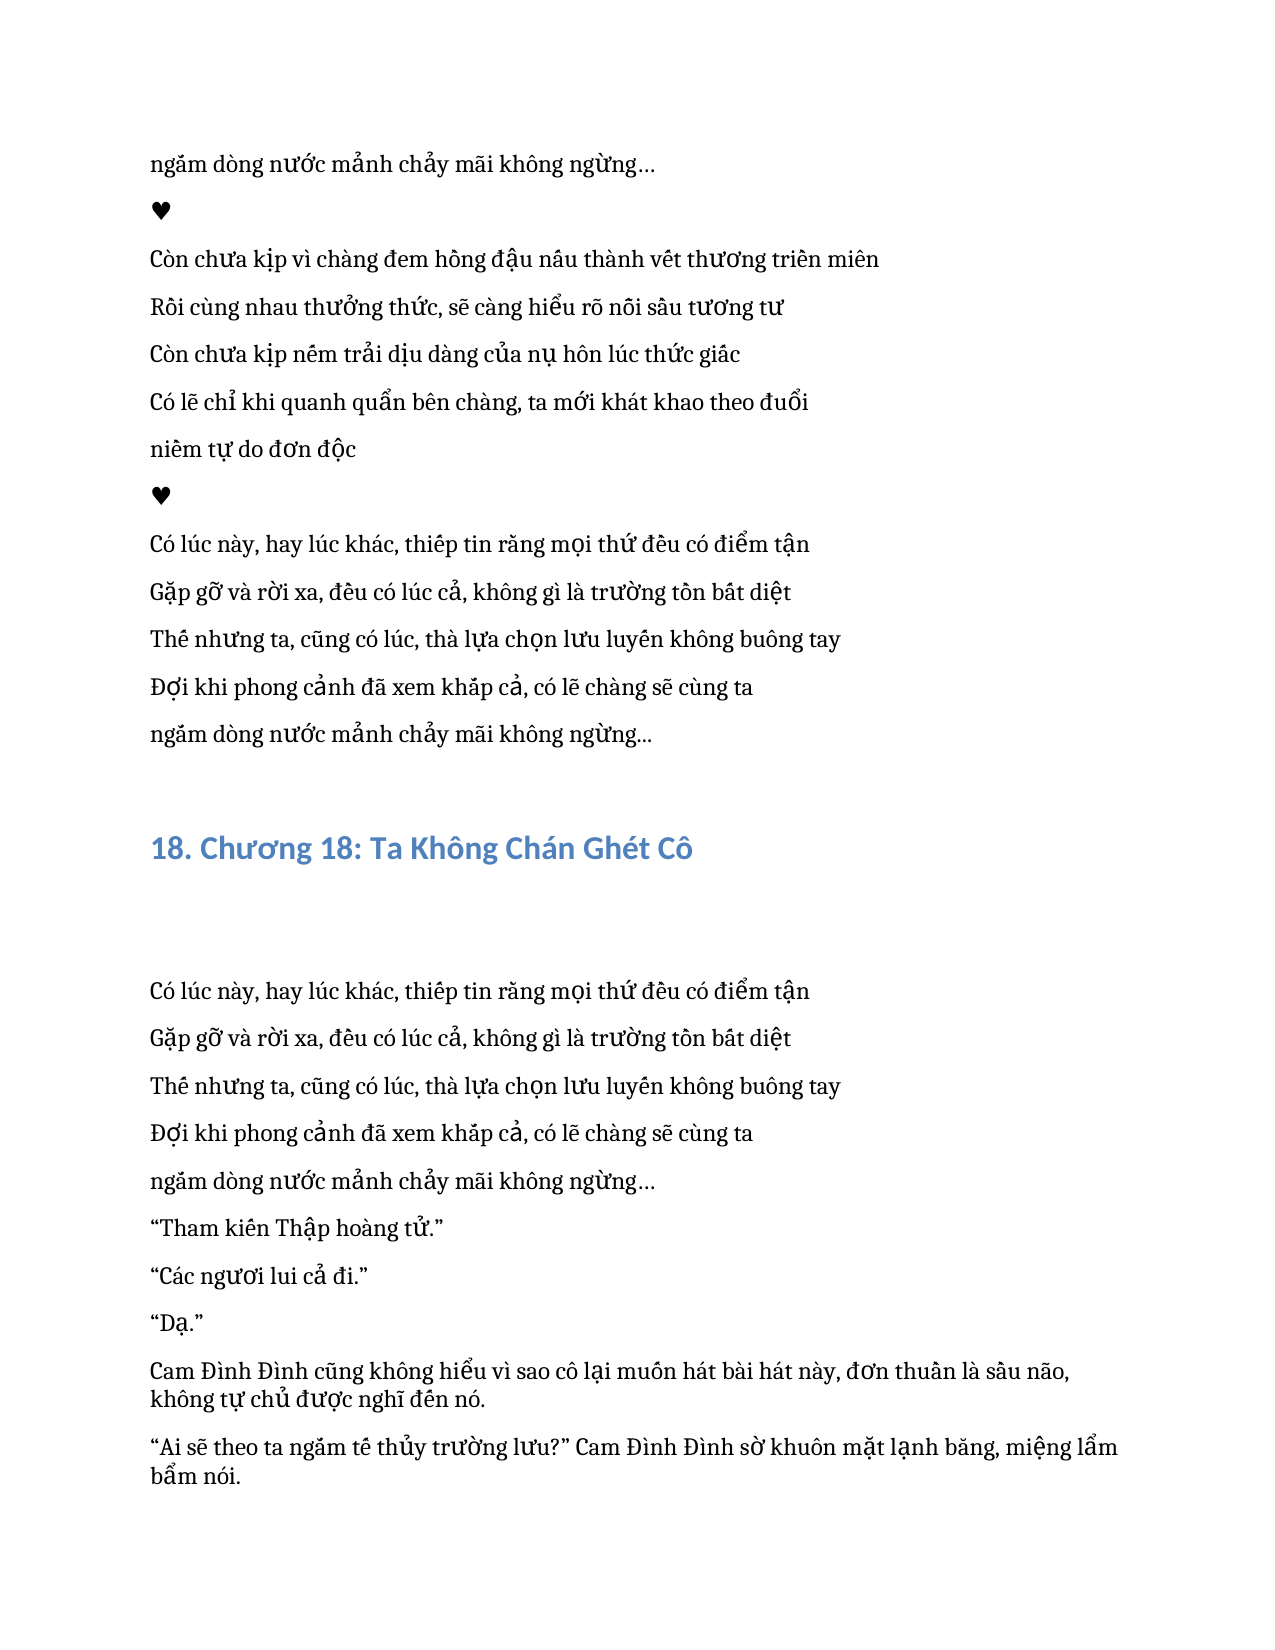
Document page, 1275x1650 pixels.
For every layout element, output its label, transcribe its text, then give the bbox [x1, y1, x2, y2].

text Cam Đình Đình cũng không hiểu vì sao cô lại muốn hát bài hát này, đơn thuần là sầu não, không tự chủ được nghĩ đến nó. [150, 1357, 1125, 1414]
text ngắm dòng nước mảnh chảy mãi không ngừng… [150, 150, 1125, 179]
text Còn chưa kịp vì chàng đem hồng đậu nấu thành vết thương triền miên [150, 245, 1125, 274]
text Gặp gỡ và rời xa, đều có lúc cả, không gì là trường tồn bất diệt [150, 1024, 1125, 1053]
text Thế nhưng ta, cũng có lúc, thà lựa chọn lưu luyến không buông tay [150, 1072, 1125, 1100]
text “Ai sẽ theo ta ngắm tế thủy trường lưu?” Cam Đình Đình sờ khuôn mặt lạnh băng, miệng lẩm bẩm nói. [150, 1433, 1125, 1490]
text “Tham kiến Thập hoàng tử.” [150, 1214, 1125, 1243]
text Đợi khi phong cảnh đã xem khắp cả, có lẽ chàng sẽ cùng ta [150, 672, 1125, 701]
text Có lẽ chỉ khi quanh quẩn bên chàng, ta mới khát khao theo đuổi [150, 387, 1125, 416]
text ♥ [150, 197, 1125, 226]
text Còn chưa kịp nếm trải dịu dàng của nụ hôn lúc thức giấc [150, 340, 1125, 369]
text niềm tự do đơn độc [150, 435, 1125, 464]
text “Các ngươi lui cả đi.” [150, 1262, 1125, 1290]
text Rồi cùng nhau thưởng thức, sẽ càng hiểu rõ nỗi sầu tương tư [150, 292, 1125, 321]
text Có lúc này, hay lúc khác, thiếp tin rằng mọi thứ đều có điểm tận [150, 530, 1125, 559]
text ♥ [150, 482, 1125, 511]
text Có lúc này, hay lúc khác, thiếp tin rằng mọi thứ đều có điểm tận [150, 977, 1125, 1005]
subtitle 18. Chương 18: Ta Không Chán Ghét Cô [150, 827, 1125, 868]
text ngắm dòng nước mảnh chảy mãi không ngừng… [150, 1167, 1125, 1195]
text Thế nhưng ta, cũng có lúc, thà lựa chọn lưu luyến không buông tay [150, 625, 1125, 654]
text ngắm dòng nước mảnh chảy mãi không ngừng... [150, 720, 1125, 806]
text Đợi khi phong cảnh đã xem khắp cả, có lẽ chàng sẽ cùng ta [150, 1119, 1125, 1148]
text “Dạ.” [150, 1309, 1125, 1338]
text Gặp gỡ và rời xa, đều có lúc cả, không gì là trường tồn bất diệt [150, 577, 1125, 606]
